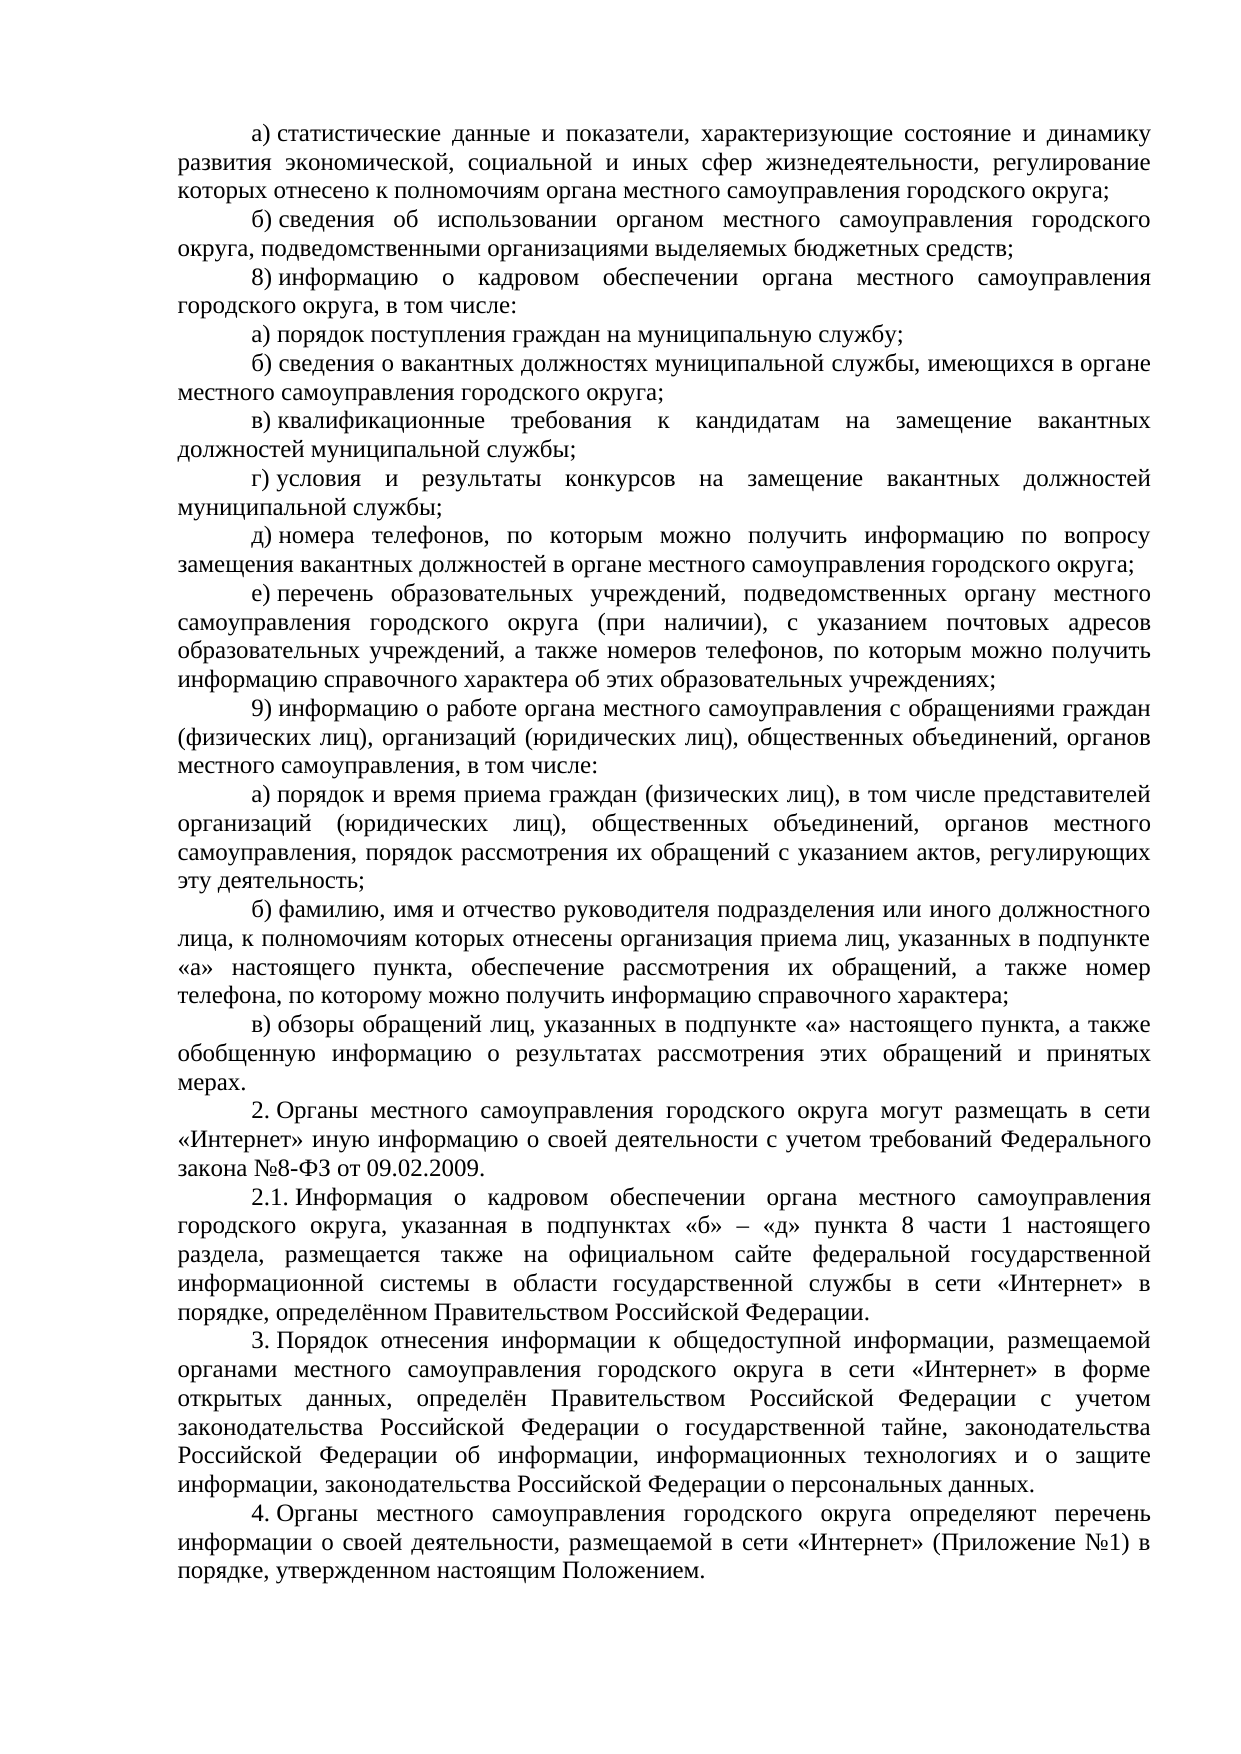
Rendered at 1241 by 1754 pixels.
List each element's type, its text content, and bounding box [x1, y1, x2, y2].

text а) порядок и время приема граждан (физических лиц), в том числе представителей организаций (юридических лиц), общественных объединений, органов местного самоуправления, порядок рассмотрения их обращений с указанием актов, регулирующих эту деятельность; [177, 779, 1152, 894]
text 2.1. Информация о кадровом обеспечении органа местного самоуправления городского округа, указанная в подпунктах «б» – «д» пункта 8 части 1 настоящего раздела, размещается также на официальном сайте федеральной государственной информационной системы в области государственной службы в сети «Интернет» в порядке, определённом Правительством Российской Федерации. [177, 1182, 1152, 1326]
text 8) информацию о кадровом обеспечении органа местного самоуправления городского округа, в том числе: [177, 262, 1152, 319]
text а) порядок поступления граждан на муниципальную службу; [177, 319, 1152, 348]
text б) сведения о вакантных должностях муниципальной службы, имеющихся в органе местного самоуправления городского округа; [177, 348, 1152, 406]
text б) сведения об использовании органом местного самоуправления городского округа, подведомственными организациями выделяемых бюджетных средств; [177, 204, 1152, 262]
text 2. Органы местного самоуправления городского округа могут размещать в сети «Интернет» иную информацию о своей деятельности с учетом требований Федерального закона №8-ФЗ от 09.02.2009. [177, 1096, 1152, 1182]
text е) перечень образовательных учреждений, подведомственных органу местного самоуправления городского округа (при наличии), с указанием почтовых адресов образовательных учреждений, а также номеров телефонов, по которым можно получить информацию справочного характера об этих образовательных учреждениях; [177, 578, 1152, 693]
text д) номера телефонов, по которым можно получить информацию по вопросу замещения вакантных должностей в органе местного самоуправления городского округа; [177, 521, 1152, 578]
text 9) информацию о работе органа местного самоуправления с обращениями граждан (физических лиц), организаций (юридических лиц), общественных объединений, органов местного самоуправления, в том числе: [177, 693, 1152, 779]
text б) фамилию, имя и отчество руководителя подразделения или иного должностного лица, к полномочиям которых отнесены организация приема лиц, указанных в подпункте «а» настоящего пункта, обеспечение рассмотрения их обращений, а также номер телефона, по которому можно получить информацию справочного характера; [177, 894, 1152, 1009]
text в) квалификационные требования к кандидатам на замещение вакантных должностей муниципальной службы; [177, 406, 1152, 463]
text г) условия и результаты конкурсов на замещение вакантных должностей муниципальной службы; [177, 463, 1152, 521]
text 4. Органы местного самоуправления городского округа определяют перечень информации о своей деятельности, размещаемой в сети «Интернет» (Приложение №1) в порядке, утвержденном настоящим Положением. [177, 1498, 1152, 1584]
text в) обзоры обращений лиц, указанных в подпункте «а» настоящего пункта, а также обобщенную информацию о результатах рассмотрения этих обращений и принятых мерах. [177, 1009, 1152, 1096]
text 3. Порядок отнесения информации к общедоступной информации, размещаемой органами местного самоуправления городского округа в сети «Интернет» в форме открытых данных, определён Правительством Российской Федерации с учетом законодательства Российской Федерации о государственной тайне, законодательства Российской Федерации об информации, информационных технологиях и о защите информации, законодательства Российской Федерации о персональных данных. [177, 1326, 1152, 1498]
text а) статистические данные и показатели, характеризующие состояние и динамику развития экономической, социальной и иных сфер жизнедеятельности, регулирование которых отнесено к полномочиям органа местного самоуправления городского округа; [177, 118, 1152, 204]
